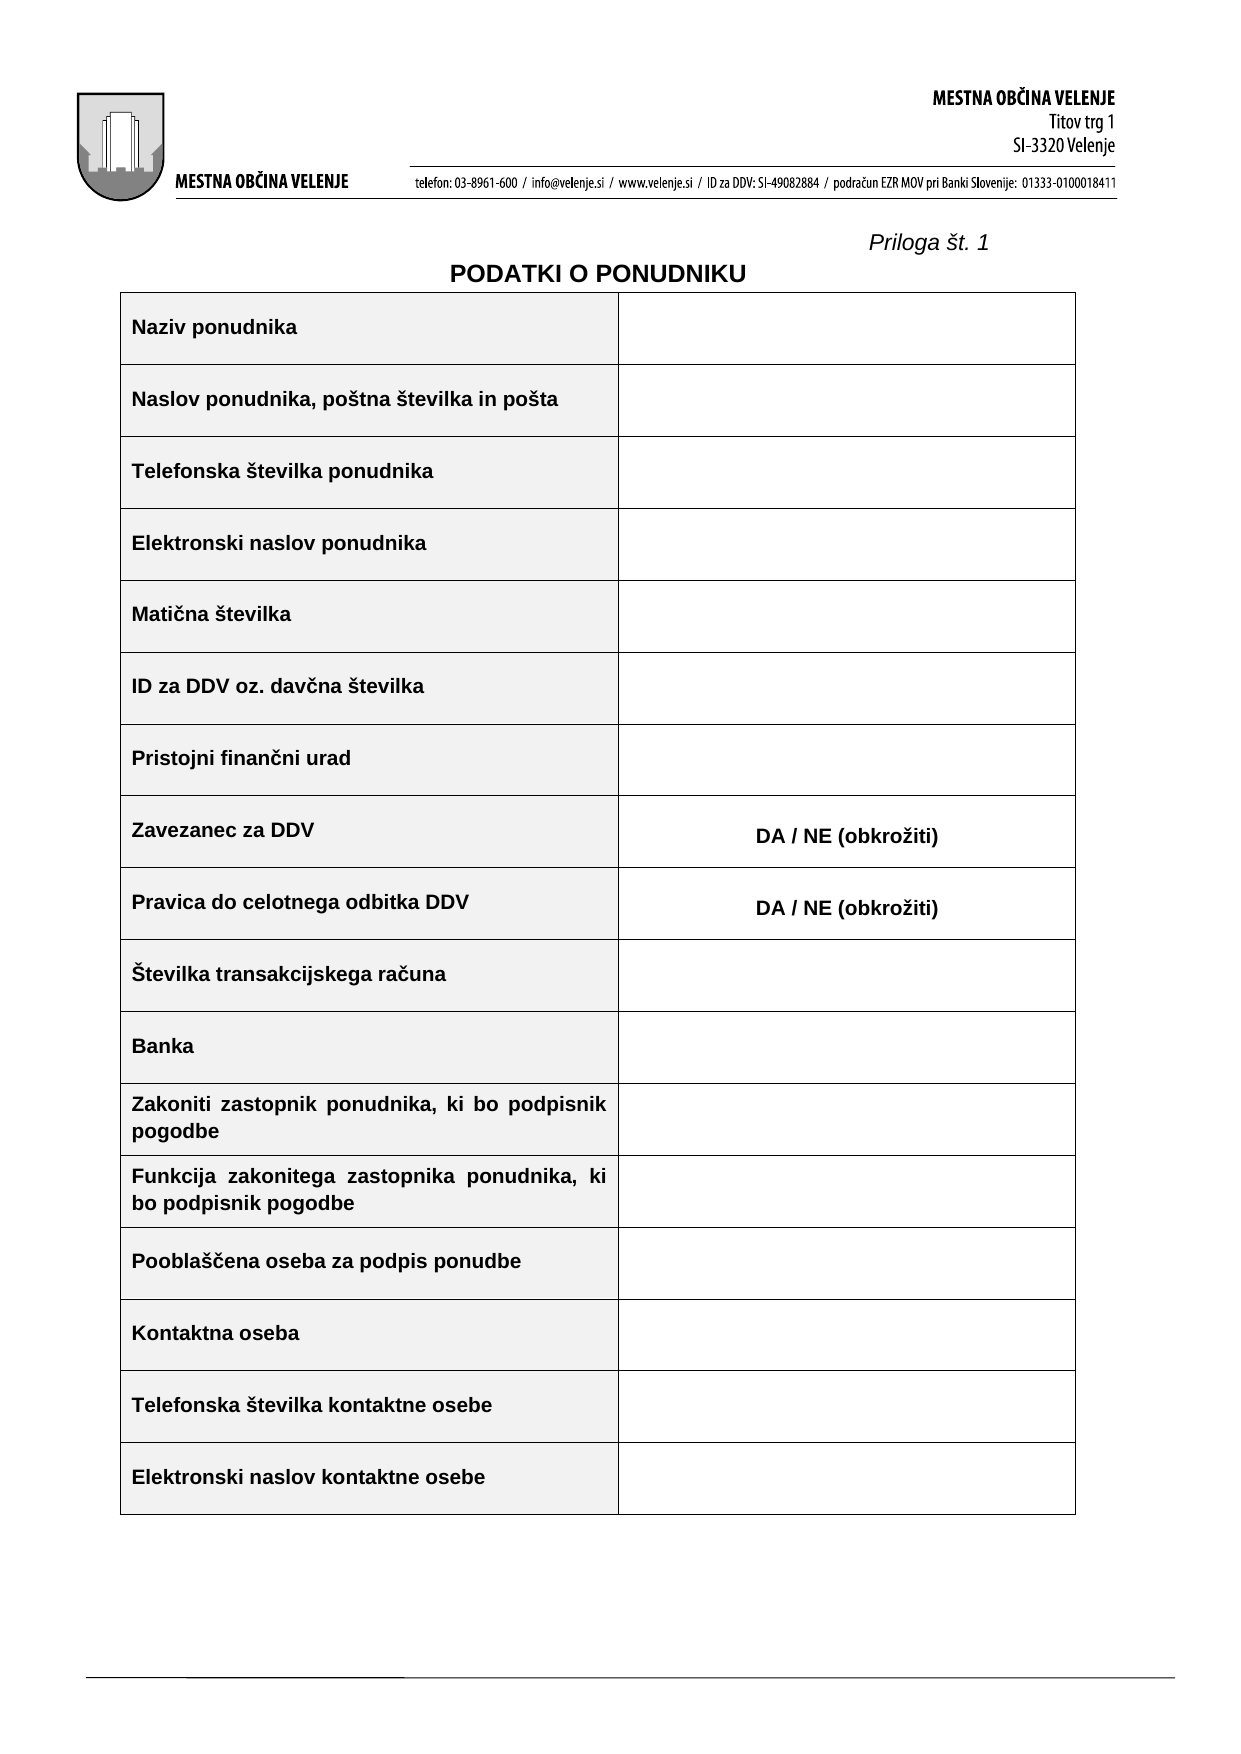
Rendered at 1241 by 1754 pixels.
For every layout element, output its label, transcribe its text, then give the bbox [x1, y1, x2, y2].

table_cell Pravica do celotnega odbitka DDV [121, 868, 618, 939]
table_cell Banka [121, 1012, 618, 1083]
table_cell [619, 1156, 1075, 1227]
table_cell DA / NE (obkrožiti) [619, 868, 1075, 939]
table_cell [619, 940, 1075, 1011]
table_cell Številka transakcijskega računa [121, 940, 618, 1011]
table_cell Elektronski naslov ponudnika [121, 509, 618, 580]
table_cell Elektronski naslov kontaktne osebe [121, 1443, 618, 1514]
table_cell Telefonska številka kontaktne osebe [121, 1371, 618, 1442]
table_cell [619, 653, 1075, 723]
table_cell Funkcija zakonitega zastopnika ponudnika, ki bo podpisnik pogodbe [121, 1156, 618, 1227]
table_cell Kontaktna oseba [121, 1300, 618, 1370]
table_cell Pooblaščena oseba za podpis ponudbe [121, 1228, 618, 1298]
table_cell [619, 1012, 1075, 1083]
table_cell Zakoniti zastopnik ponudnika, ki bo podpisnik pogodbe [121, 1084, 618, 1155]
table_cell Naslov ponudnika, poštna številka in pošta [121, 365, 618, 436]
table_cell [619, 581, 1075, 652]
table_cell [619, 1300, 1075, 1370]
table_cell [619, 1084, 1075, 1155]
subtitle Priloga št. 1 [738, 229, 1122, 255]
subtitle PODATKI O PONUDNIKU [74, 259, 1122, 288]
table_cell [619, 1371, 1075, 1442]
table_cell [619, 1443, 1075, 1514]
table_cell Zavezanec za DDV [121, 796, 618, 867]
table_header [619, 293, 1075, 364]
table_cell [619, 1228, 1075, 1298]
table_header Naziv ponudnika [121, 293, 618, 364]
table_cell ID za DDV oz. davčna številka [121, 653, 618, 723]
table_cell Pristojni finančni urad [121, 725, 618, 795]
table_cell [619, 509, 1075, 580]
table_cell [619, 437, 1075, 508]
table_cell Telefonska številka ponudnika [121, 437, 618, 508]
table_cell Matična številka [121, 581, 618, 652]
table_cell [619, 725, 1075, 795]
table_cell [619, 365, 1075, 436]
table_cell DA / NE (obkrožiti) [619, 796, 1075, 867]
